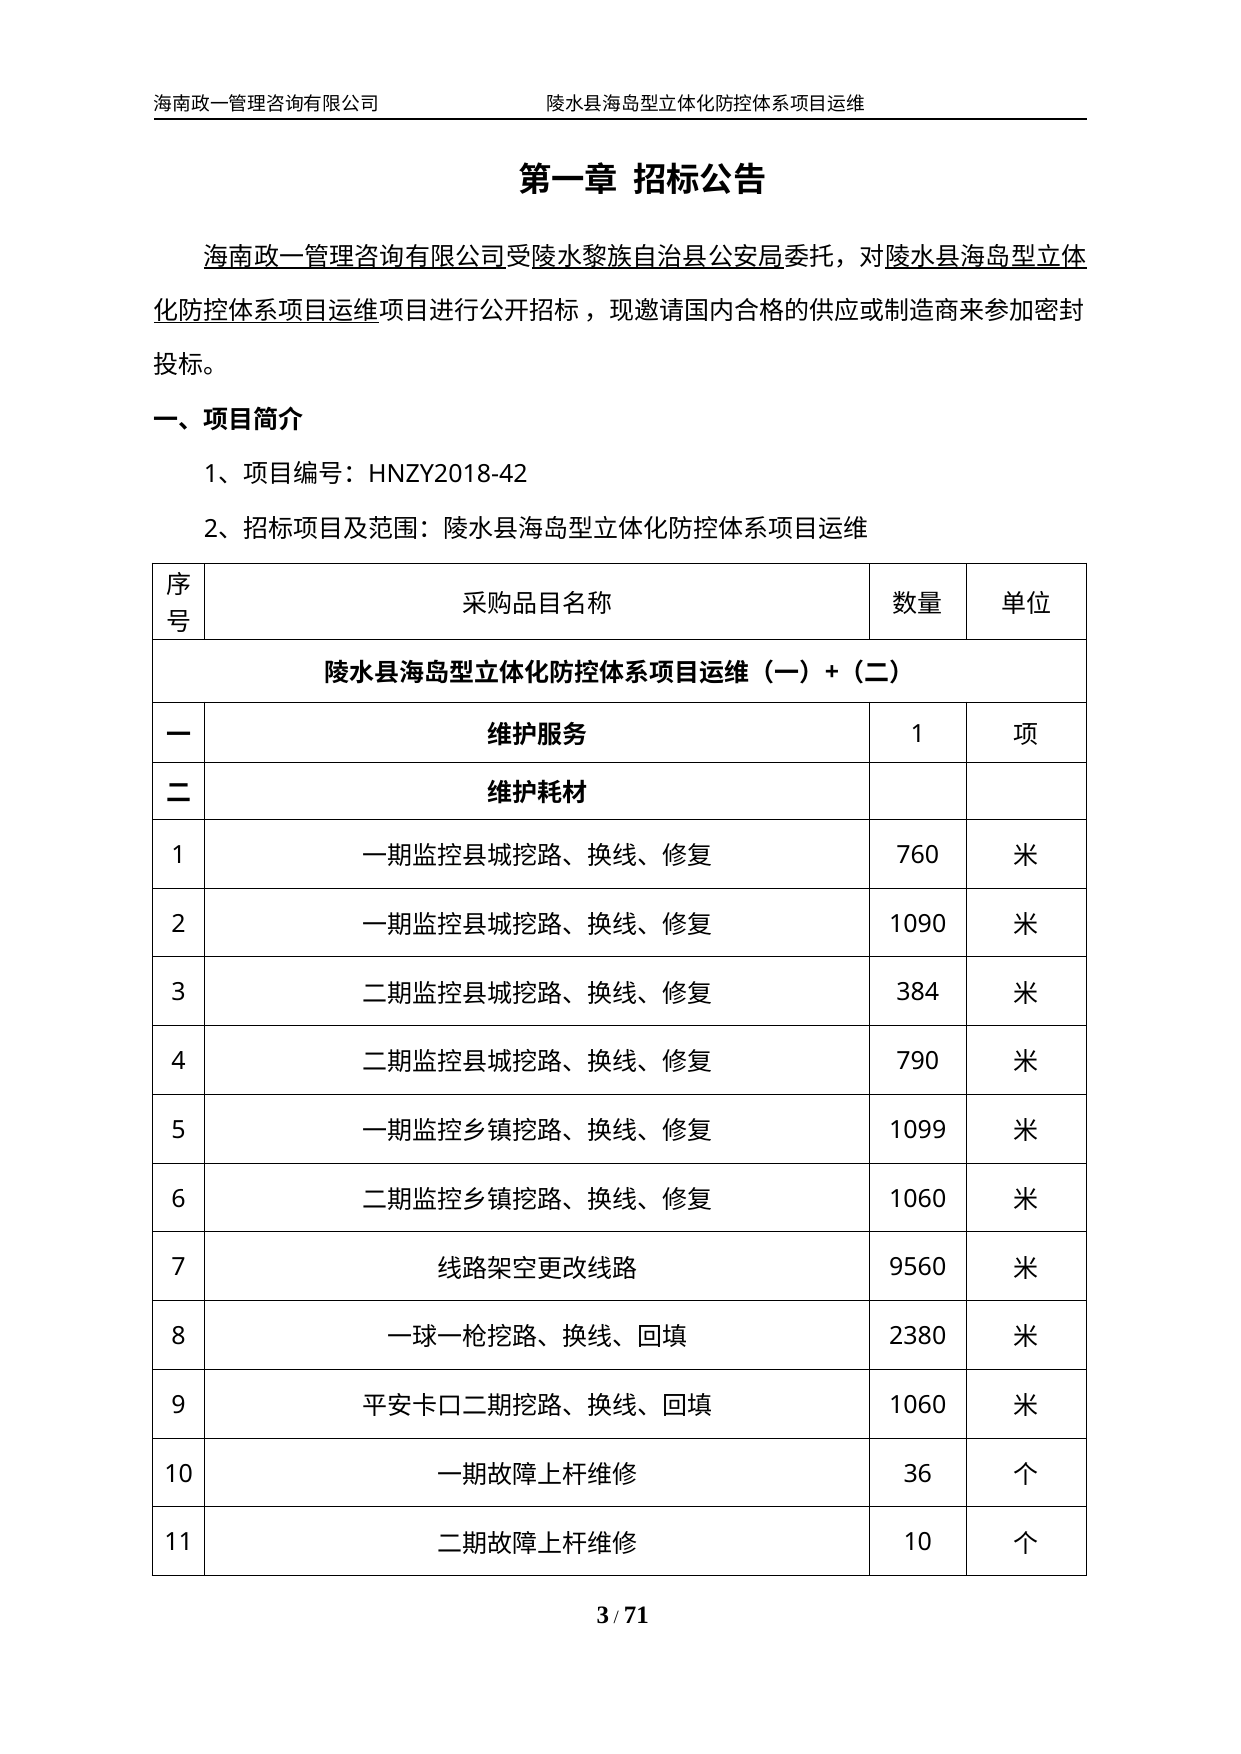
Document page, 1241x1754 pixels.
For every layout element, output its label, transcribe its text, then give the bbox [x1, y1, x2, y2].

table_cell 线路架空更改线路 [205, 1232, 869, 1300]
table_header 采购品目名称 [205, 564, 869, 639]
table_cell 一期监控县城挖路、换线、修复 [205, 820, 869, 887]
table_cell 平安卡口二期挖路、换线、回填 [205, 1370, 869, 1437]
table_cell 一期监控乡镇挖路、换线、修复 [205, 1095, 869, 1162]
table_cell 1 [870, 703, 966, 762]
table_cell 个 [967, 1439, 1086, 1506]
table_cell 2380 [870, 1301, 966, 1369]
table_cell 一 [153, 703, 204, 762]
table_cell 米 [967, 1095, 1086, 1162]
table_cell 一球一枪挖路、换线、回填 [205, 1301, 869, 1369]
table_cell 9560 [870, 1232, 966, 1300]
table_cell 维护服务 [205, 703, 869, 762]
table_cell 米 [967, 820, 1086, 887]
text 1、项目编号：HNZY2018-42 [153, 454, 1087, 490]
table_cell 二期监控县城挖路、换线、修复 [205, 1026, 869, 1094]
table_cell 二期监控县城挖路、换线、修复 [205, 957, 869, 1025]
table_cell 9 [153, 1370, 204, 1437]
text 第一章 招标公告 [197, 150, 1087, 202]
table_cell 米 [967, 1232, 1086, 1300]
table_cell 10 [870, 1507, 966, 1575]
table_cell 维护耗材 [205, 763, 869, 819]
table_cell 5 [153, 1095, 204, 1162]
table_cell 米 [967, 1301, 1086, 1369]
table_cell 3 [153, 957, 204, 1025]
table_cell 1 [153, 820, 204, 887]
table_cell 米 [967, 1164, 1086, 1231]
table_header 数量 [870, 564, 966, 639]
text 一、项目简介 [153, 399, 1087, 436]
text 海南政一管理咨询有限公司受陵水黎族自治县公安局委托，对陵水县海岛型立体化防控体系项目运维项目进行公开招标 ，现邀请国内合格的供应或制造商来参加密封投标。 [153, 236, 1087, 381]
table_cell 陵水县海岛型立体化防控体系项目运维（一）+（二） [153, 640, 1086, 702]
table_cell [870, 763, 966, 819]
table_cell 2 [153, 889, 204, 956]
table_cell 一期监控县城挖路、换线、修复 [205, 889, 869, 956]
table_cell 1060 [870, 1370, 966, 1437]
table_header 单位 [967, 564, 1086, 639]
table_cell 790 [870, 1026, 966, 1094]
table_cell 1060 [870, 1164, 966, 1231]
table_cell 760 [870, 820, 966, 887]
table_cell [967, 763, 1086, 819]
table_cell 1090 [870, 889, 966, 956]
table_cell 米 [967, 1026, 1086, 1094]
table_cell 米 [967, 957, 1086, 1025]
table_cell 二期故障上杆维修 [205, 1507, 869, 1575]
table_cell 一期故障上杆维修 [205, 1439, 869, 1506]
table_cell 4 [153, 1026, 204, 1094]
table_cell 11 [153, 1507, 204, 1575]
table_cell 二 [153, 763, 204, 819]
table_cell 384 [870, 957, 966, 1025]
table_cell 10 [153, 1439, 204, 1506]
table_cell 米 [967, 889, 1086, 956]
table_cell 1099 [870, 1095, 966, 1162]
text 2、招标项目及范围：陵水县海岛型立体化防控体系项目运维 [153, 508, 1087, 544]
table_header 序号 [153, 564, 204, 639]
table_cell 36 [870, 1439, 966, 1506]
table_cell 二期监控乡镇挖路、换线、修复 [205, 1164, 869, 1231]
table_cell 项 [967, 703, 1086, 762]
table_cell 7 [153, 1232, 204, 1300]
table_cell 个 [967, 1507, 1086, 1575]
table_cell 米 [967, 1370, 1086, 1437]
table_cell 6 [153, 1164, 204, 1231]
table_cell 8 [153, 1301, 204, 1369]
